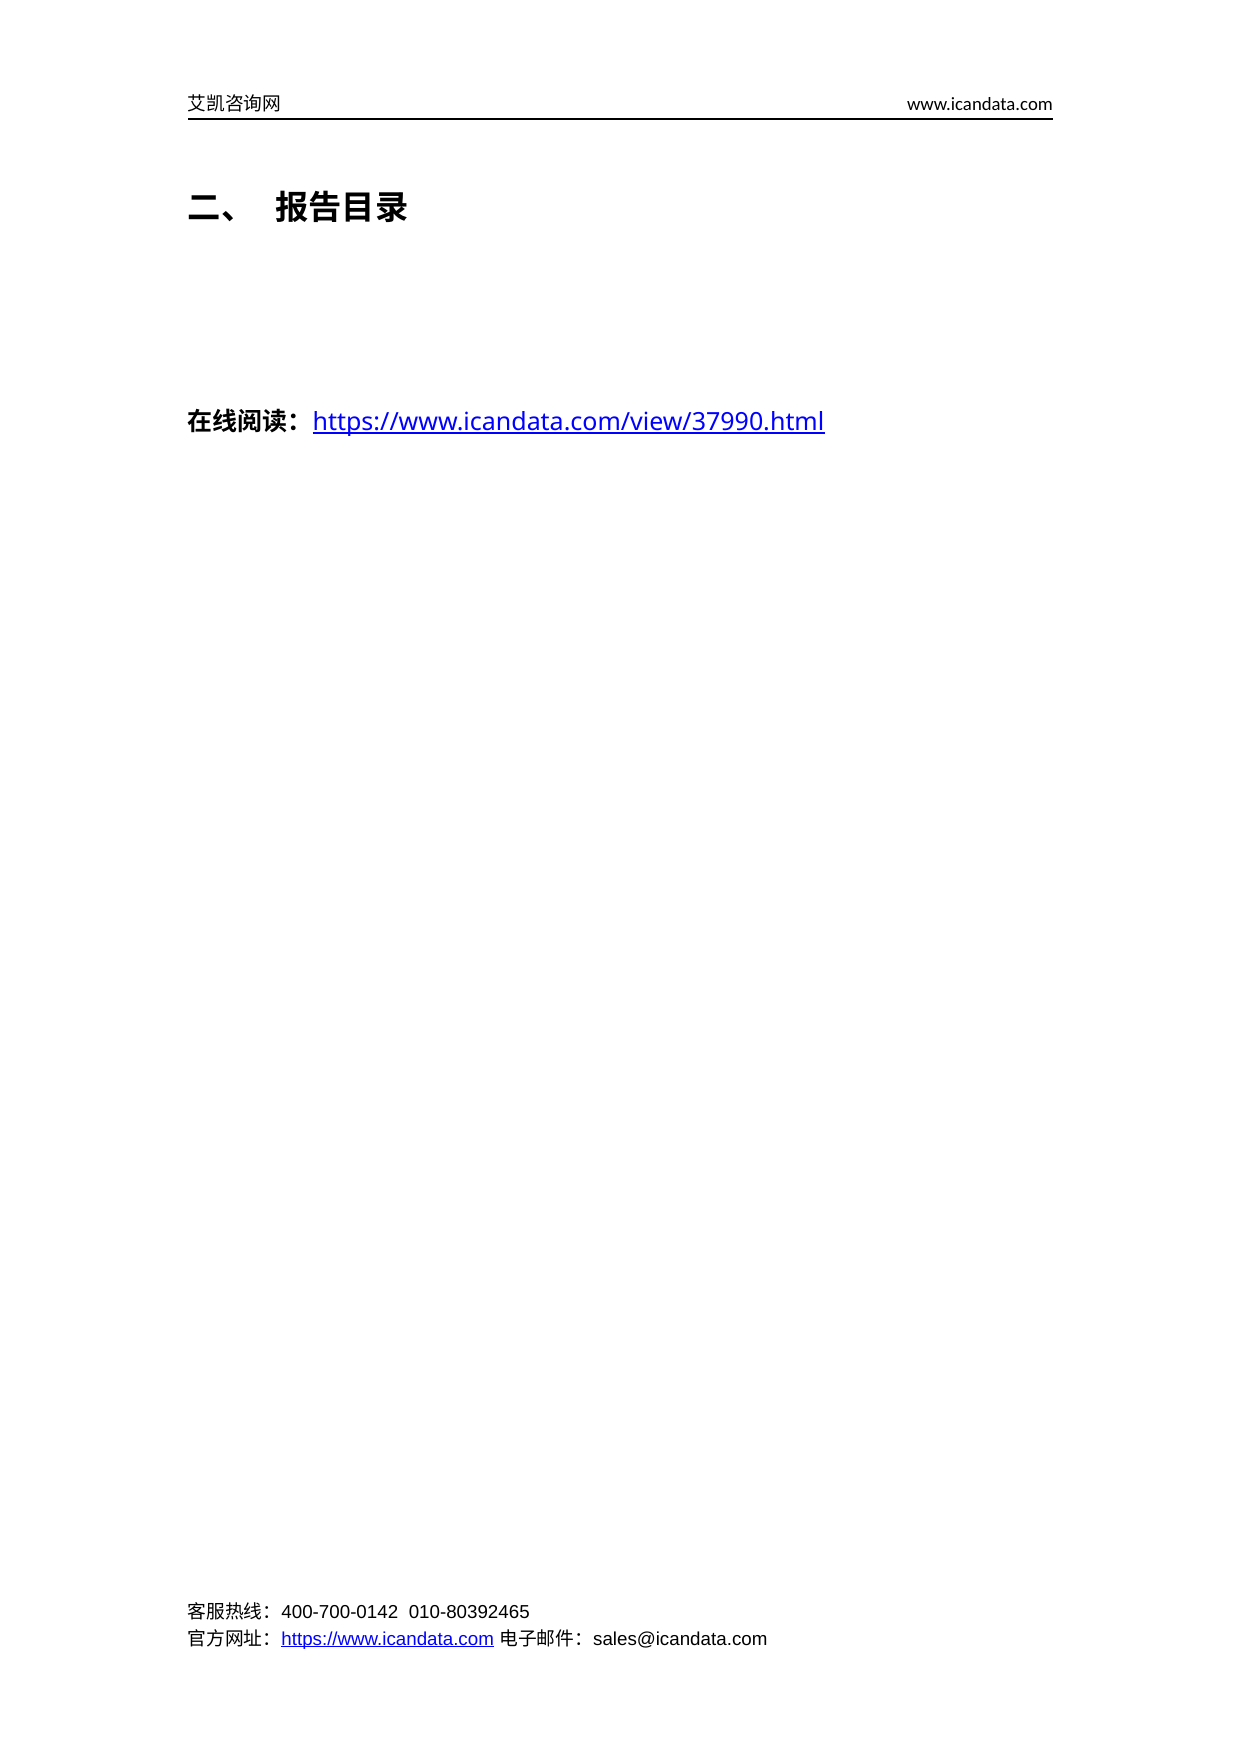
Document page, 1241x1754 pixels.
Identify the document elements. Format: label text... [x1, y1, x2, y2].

text 在线阅读：https://www.icandata.com/view/37990.html [187, 387, 1053, 452]
subtitle 报告目录 [187, 172, 1053, 237]
